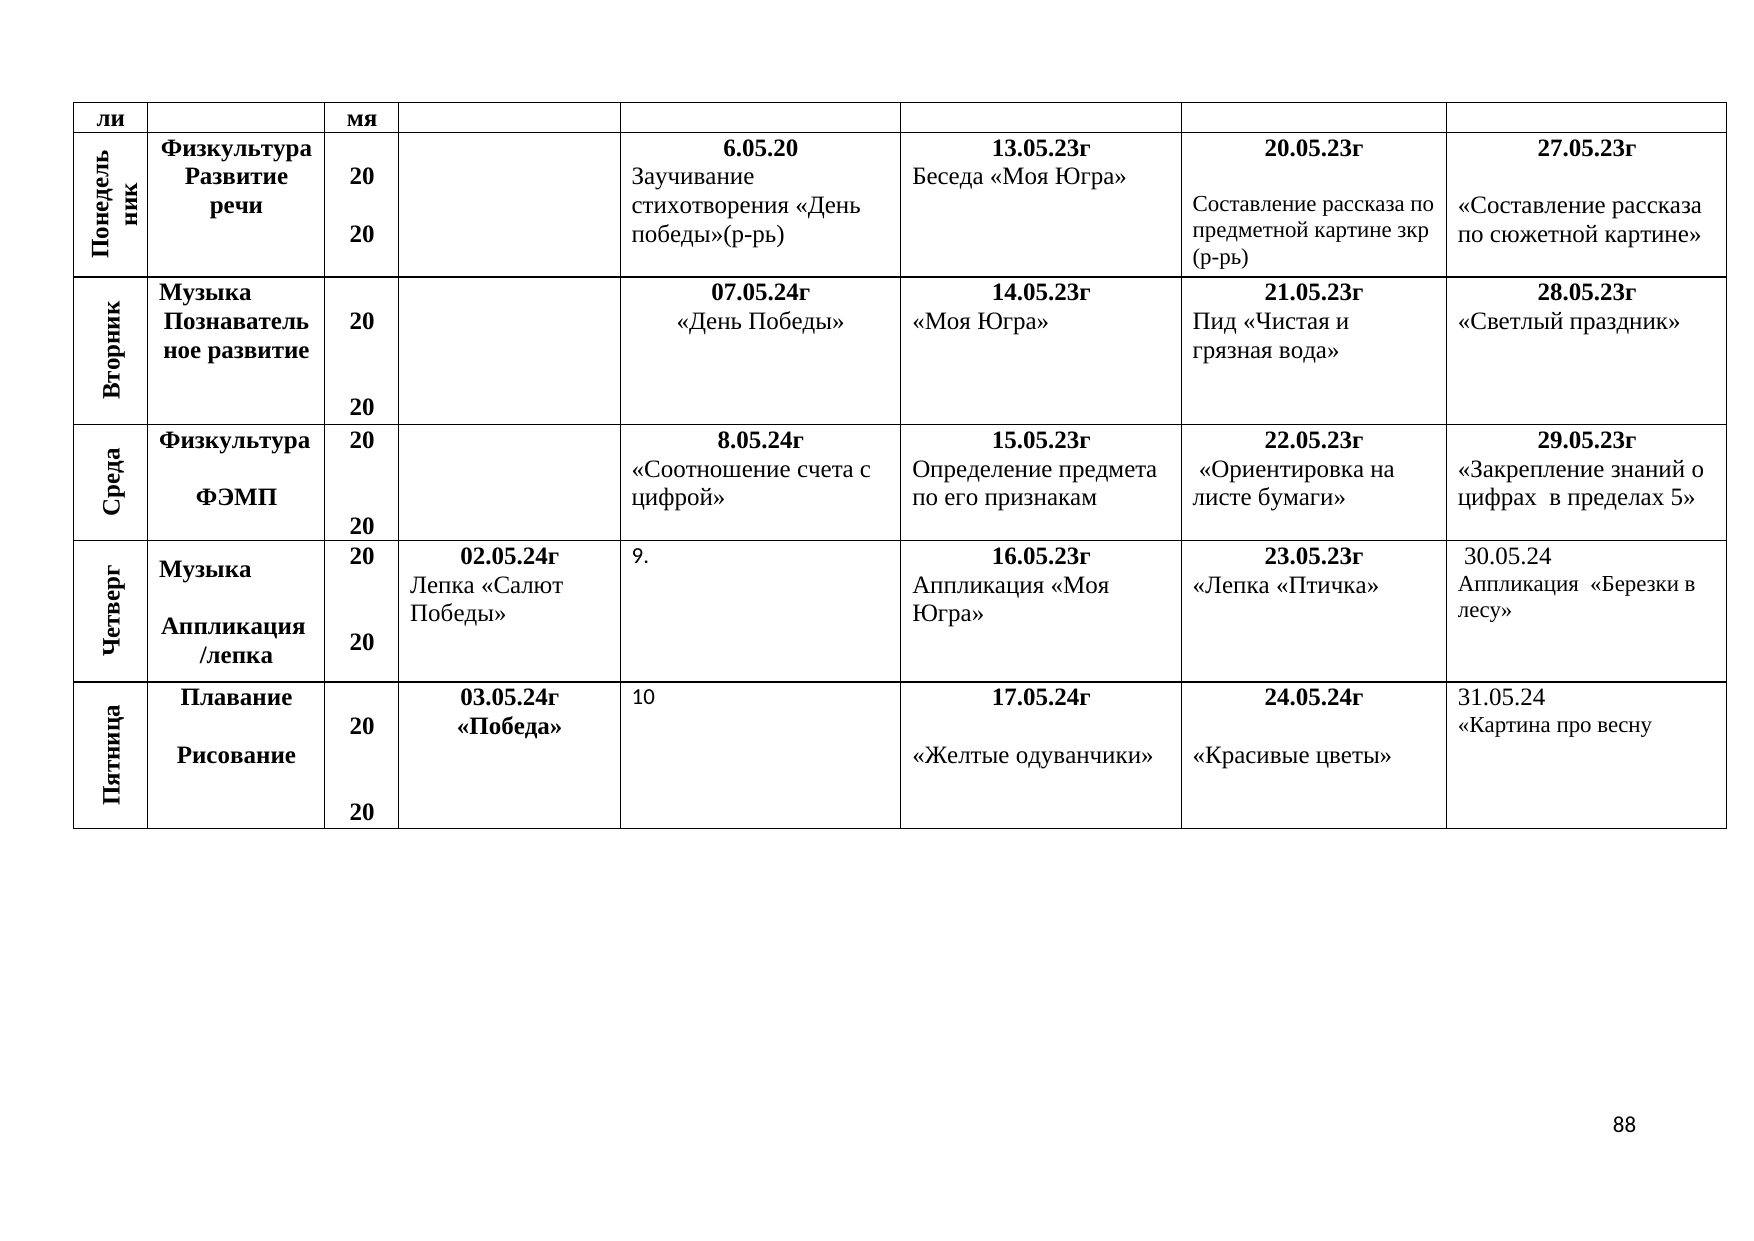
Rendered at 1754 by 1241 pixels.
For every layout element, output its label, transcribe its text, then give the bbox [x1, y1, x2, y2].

table_cell 6.05.20 Заучивание стихотворения «День победы»(р-рь) [621, 133, 900, 276]
table_header НОД [148, 103, 324, 132]
table_cell 27.05.23г «Составление рассказа по сюжетной картине» [1447, 133, 1726, 276]
table_cell 24.05.24г «Красивые цветы» [1182, 683, 1446, 828]
table_cell 20 20 [325, 683, 398, 828]
table_cell Понедельник [74, 133, 147, 276]
table_cell 14.05.23г «Моя Югра» [901, 278, 1181, 424]
table_cell Музыка Познавательное развитие [148, 278, 324, 424]
table_cell [399, 425, 620, 540]
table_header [621, 103, 900, 132]
table_cell 15.05.23г Определение предмета по его признакам [901, 425, 1181, 540]
table_cell [399, 133, 620, 276]
table_cell 31.05.24 «Картина про весну [1447, 683, 1726, 828]
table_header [1447, 103, 1726, 132]
table_cell 20.05.23г Составление рассказа по предметной картине зкр (р-рь) [1182, 133, 1446, 276]
table_cell 17.05.24г «Желтые одуванчики» [901, 683, 1181, 828]
table_header Время [325, 103, 398, 132]
table_cell 07.05.24г «День Победы» [621, 278, 900, 424]
table_cell Четверг [74, 541, 147, 681]
table_cell 28.05.23г «Светлый праздник» [1447, 278, 1726, 424]
table_cell Музыка Аппликация /лепка [148, 541, 324, 681]
table_cell 03.05.24г «Победа» [399, 683, 620, 828]
table_cell 8.05.24г «Соотношение счета с цифрой» [621, 425, 900, 540]
table_cell 23.05.23г «Лепка «Птичка» [1182, 541, 1446, 681]
table_cell 20 20 [325, 541, 398, 681]
table_cell Физкультура Развитие речи [148, 133, 324, 276]
table_cell Пятница [74, 683, 147, 828]
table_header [399, 103, 620, 132]
table_cell 20 20 [325, 133, 398, 276]
table_cell [399, 278, 620, 424]
table_cell 29.05.23г «Закрепление знаний о цифрах в пределах 5» [1447, 425, 1726, 540]
table_cell 22.05.23г «Ориентировка на листе бумаги» [1182, 425, 1446, 540]
table_cell 9. [621, 541, 900, 681]
table_cell 02.05.24г Лепка «Салют Победы» [399, 541, 620, 681]
table_cell 21.05.23г Пид «Чистая и грязная вода» [1182, 278, 1446, 424]
table_cell Физкультура ФЭМП [148, 425, 324, 540]
table_cell 20 20 [325, 278, 398, 424]
table_header День недели [74, 103, 147, 132]
table_cell 30.05.24 Аппликация «Березки в лесу» [1447, 541, 1726, 681]
table_cell 20 20 [325, 425, 398, 540]
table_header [1182, 103, 1446, 132]
table_cell Среда [74, 425, 147, 540]
table_cell Вторник [74, 278, 147, 424]
table_cell 10 [621, 683, 900, 828]
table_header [901, 103, 1181, 132]
table_cell 16.05.23г Аппликация «Моя Югра» [901, 541, 1181, 681]
table_cell Плавание Рисование [148, 683, 324, 828]
table_cell 13.05.23г Беседа «Моя Югра» [901, 133, 1181, 276]
